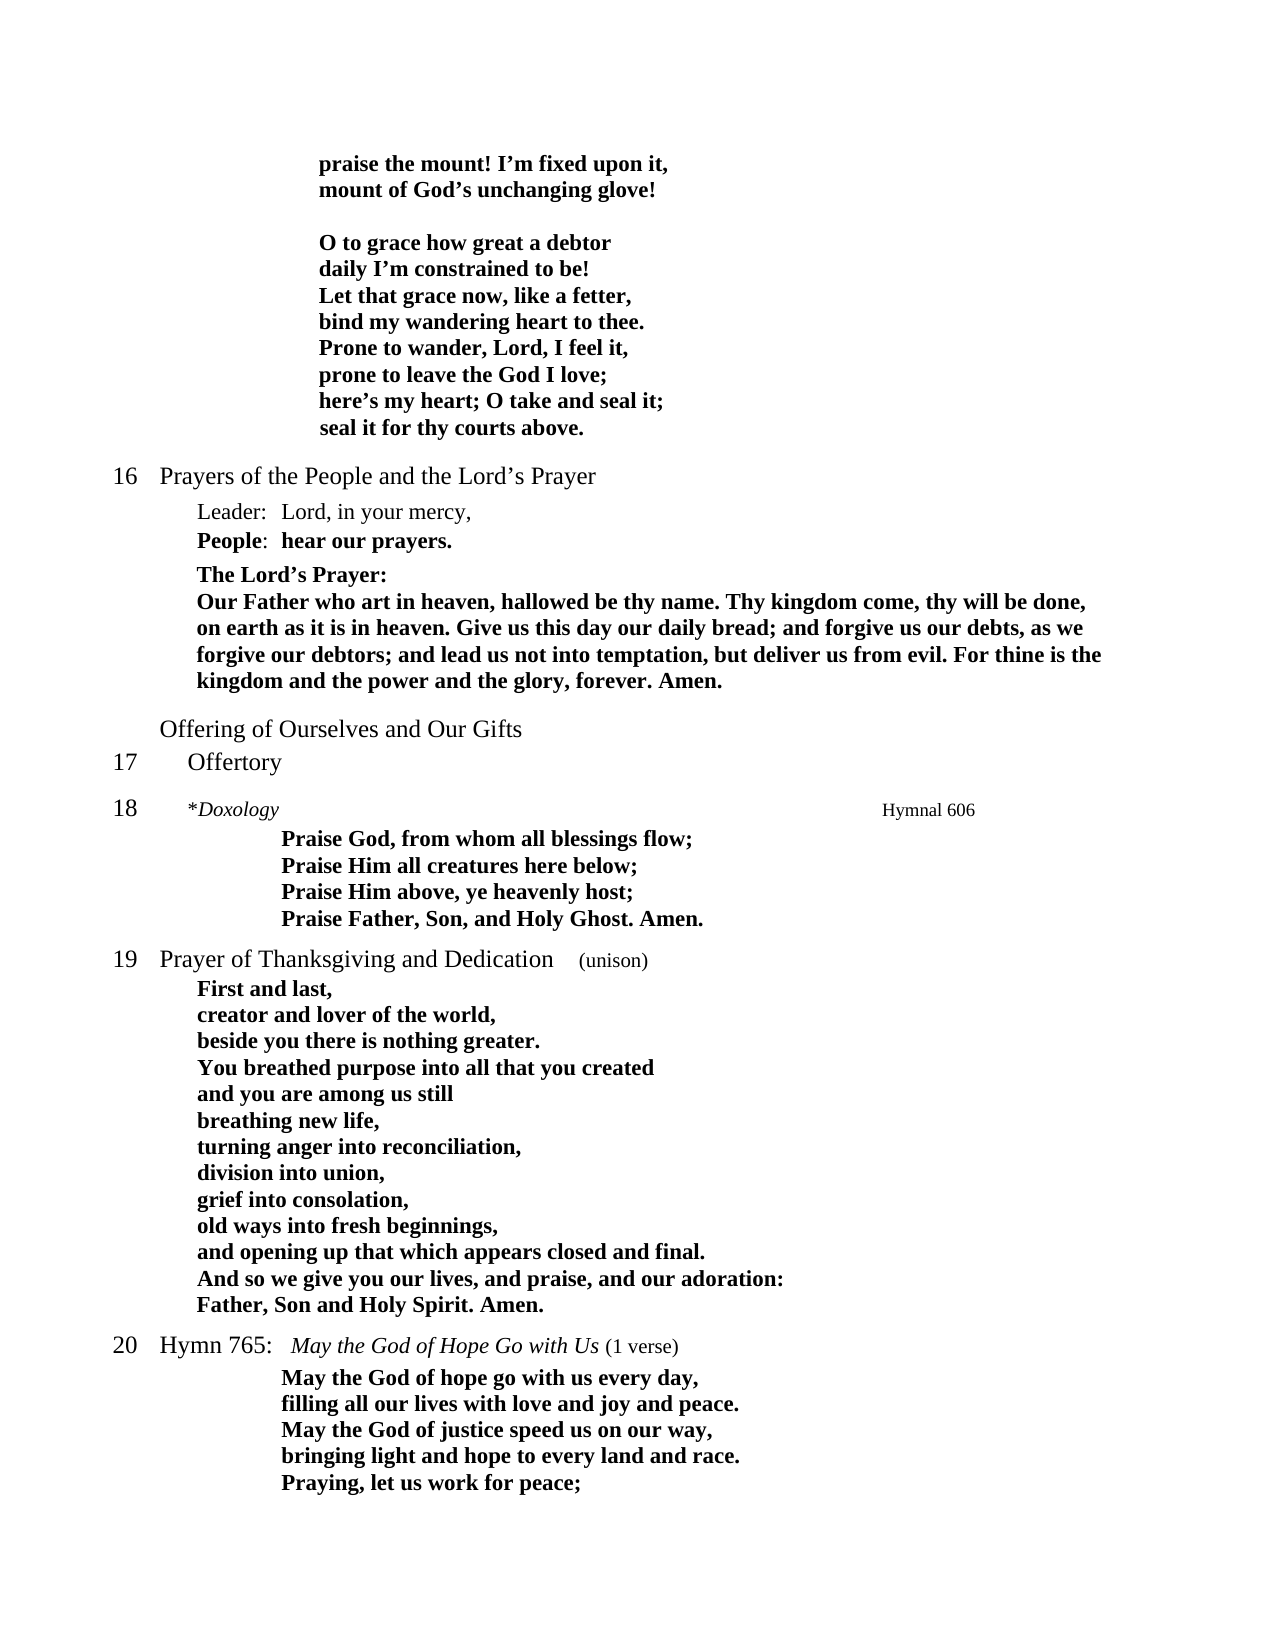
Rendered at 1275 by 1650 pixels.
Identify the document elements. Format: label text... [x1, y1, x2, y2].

text praise the mount! I’m fixed upon it, [319, 150, 1125, 176]
text 16 Prayers of the People and the Lord’s Prayer [112, 461, 1125, 490]
text May the God of hope go with us every day, [281, 1363, 1125, 1390]
text division into union, [197, 1159, 1125, 1186]
text beside you there is nothing greater. [197, 1028, 1125, 1054]
text O to grace how great a debtor [319, 229, 1125, 255]
text Prone to wander, Lord, I feel it, [319, 334, 1125, 361]
text 19 Prayer of Thanksgiving and Dedication (unison) [112, 944, 1125, 973]
text grief into consolation, [197, 1186, 1125, 1212]
text seal it for thy courts above. [319, 413, 1125, 440]
text Praise Father, Son, and Holy Ghost. Amen. [281, 904, 1125, 931]
text Praise God, from whom all blessings flow; [281, 826, 1125, 852]
text Leader: Lord, in your mercy, [150, 498, 1125, 525]
text People: hear our prayers. [150, 527, 1125, 553]
text Praying, let us work for peace; [281, 1469, 1125, 1495]
text Praise Him above, ye heavenly host; [281, 878, 1125, 904]
text Let that grace now, like a fetter, [319, 282, 1125, 308]
text Praise Him all creatures here below; [281, 852, 1125, 878]
text filling all our lives with love and joy and peace. [281, 1390, 1125, 1416]
text The Lord’s Prayer: Our Father who art in heaven, hallowed be thy name. Thy kingdom come, thy will be done, on earth as it is in heaven. Give us this day our daily bread; and forgive us our debts, as we forgive our debtors; and lead us not into temptation, but deliver us from evil. For thine is the kingdom and the power and the glory, forever. Amen. [196, 562, 1125, 693]
text and you are among us still [197, 1080, 1125, 1107]
text You breathed purpose into all that you created [197, 1054, 1125, 1080]
text turning anger into reconciliation, [197, 1133, 1125, 1159]
text here’s my heart; O take and seal it; [319, 387, 1125, 413]
text prone to leave the God I love; [319, 361, 1125, 387]
text 17 Offertory [112, 747, 1125, 776]
text old ways into fresh beginnings, [197, 1212, 1125, 1238]
text And so we give you our lives, and praise, and our adoration: [197, 1265, 1125, 1291]
text Father, Son and Holy Spirit. Amen. [196, 1291, 1125, 1317]
text 20 Hymn 765: May the God of Hope Go with Us (1 verse) [112, 1331, 1125, 1359]
text First and last, [197, 975, 1125, 1001]
text bind my wandering heart to thee. [319, 308, 1125, 334]
text 18 *Doxology Hymnal 606 [112, 793, 1125, 821]
text creator and lover of the world, [197, 1001, 1125, 1028]
text bringing light and hope to every land and race. [281, 1443, 1125, 1469]
text Offering of Ourselves and Our Gifts [112, 714, 1125, 743]
text breathing new life, [197, 1107, 1125, 1133]
text May the God of justice speed us on our way, [281, 1416, 1125, 1443]
text daily I’m constrained to be! [319, 255, 1125, 282]
text mount of God’s unchanging glove! [319, 176, 1125, 203]
text and opening up that which appears closed and final. [197, 1238, 1125, 1265]
